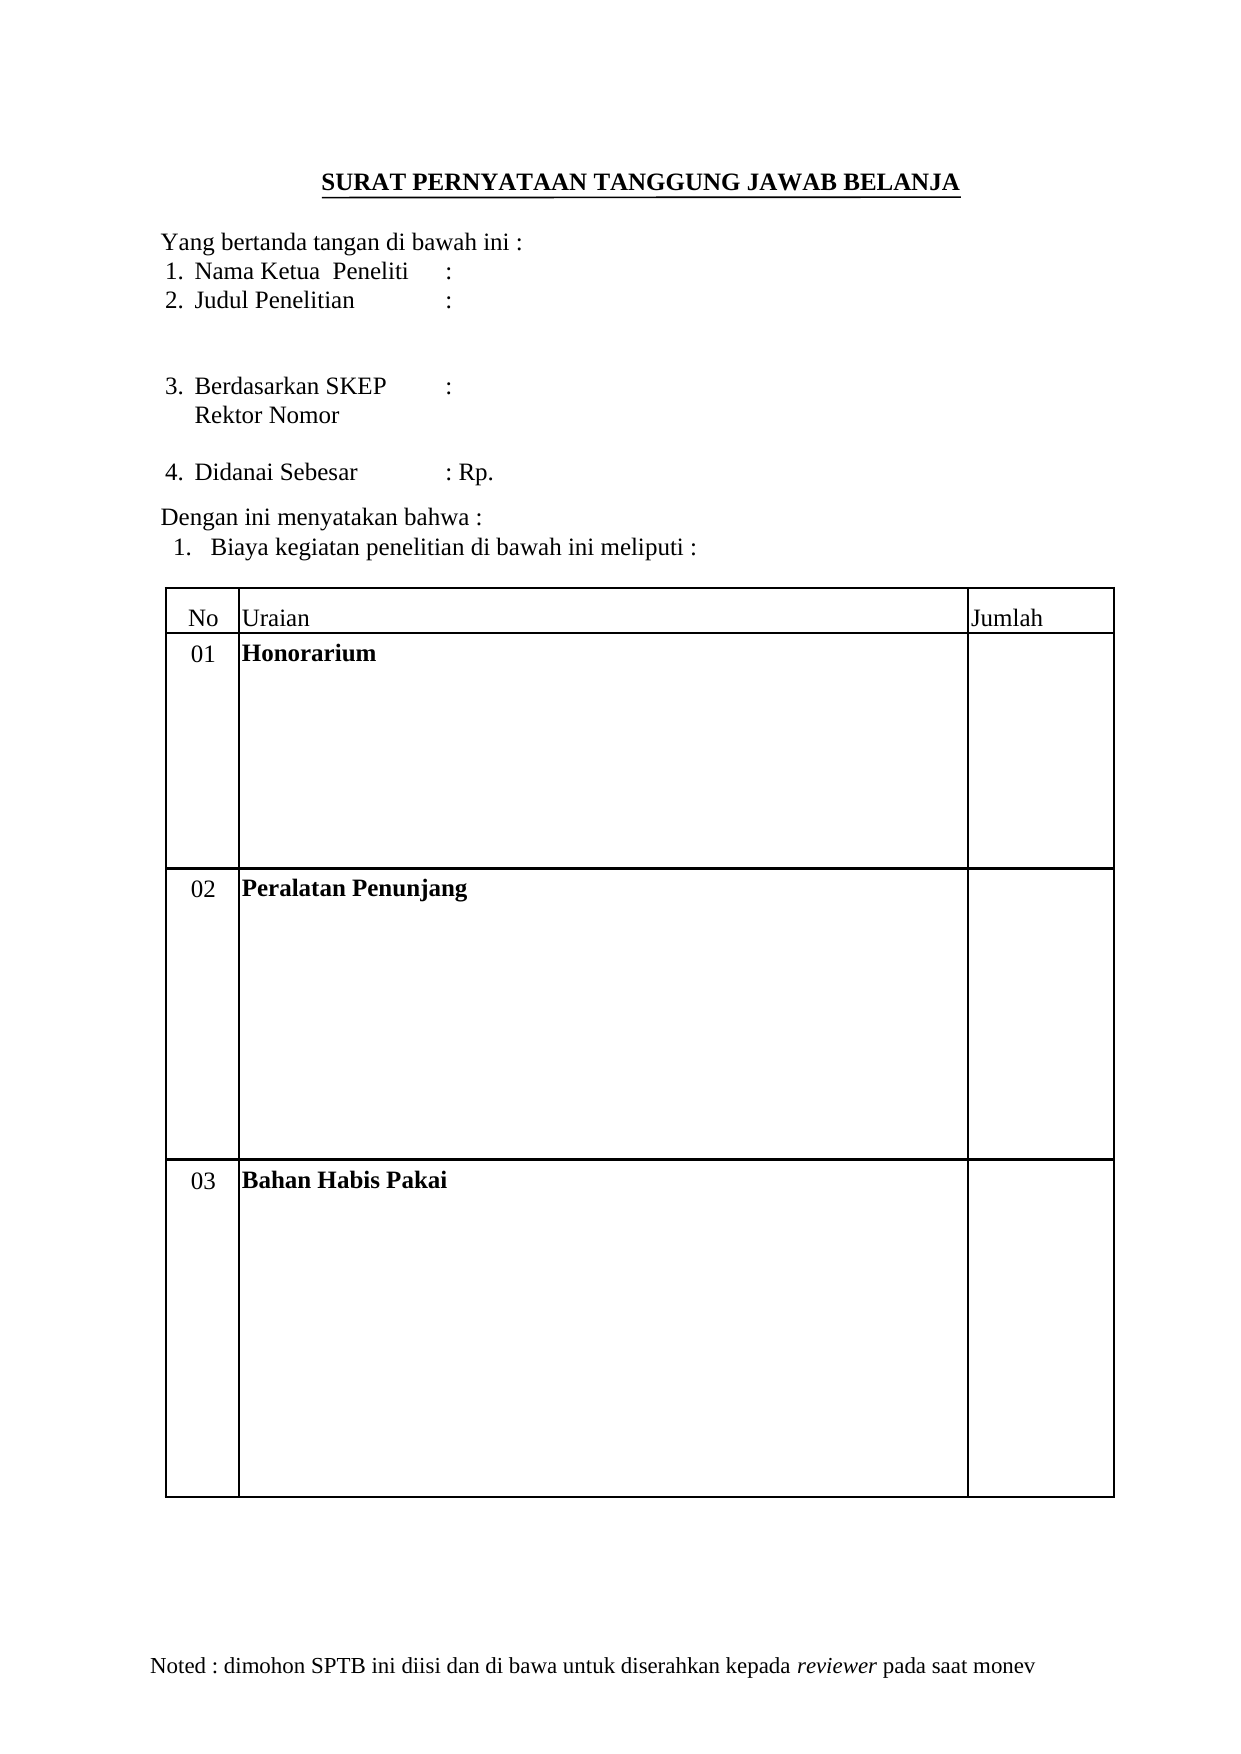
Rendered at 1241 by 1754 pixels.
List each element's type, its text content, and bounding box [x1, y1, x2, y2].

text Yang bertanda tangan di bawah ini : [160, 227, 1128, 256]
table_header Nama Ketua Peneliti Judul Penelitian Berdasarkan SKEP Rektor Nomor Didanai Sebesar [149, 256, 434, 486]
list Biaya kegiatan penelitian di bawah ini meliputi : [173, 532, 1128, 561]
table_cell [969, 634, 1113, 867]
table_cell Bahan Habis Pakai [240, 1161, 967, 1496]
table_cell 01 [167, 634, 238, 867]
text Dengan ini menyatakan bahwa : [160, 508, 1128, 530]
table_header No [167, 589, 238, 632]
table_header : : : : Rp. [434, 256, 1113, 486]
text SURAT PERNYATAAN TANGGUNG JAWAB BELANJA [321, 167, 1128, 195]
table_cell Honorarium [240, 634, 967, 867]
table_header Uraian [240, 589, 967, 632]
table_cell 02 [167, 870, 238, 1158]
table_cell [969, 870, 1113, 1158]
table_cell 03 [167, 1161, 238, 1496]
table_header Jumlah [969, 589, 1113, 632]
table_cell Peralatan Penunjang [240, 870, 967, 1158]
table_cell [969, 1161, 1113, 1496]
